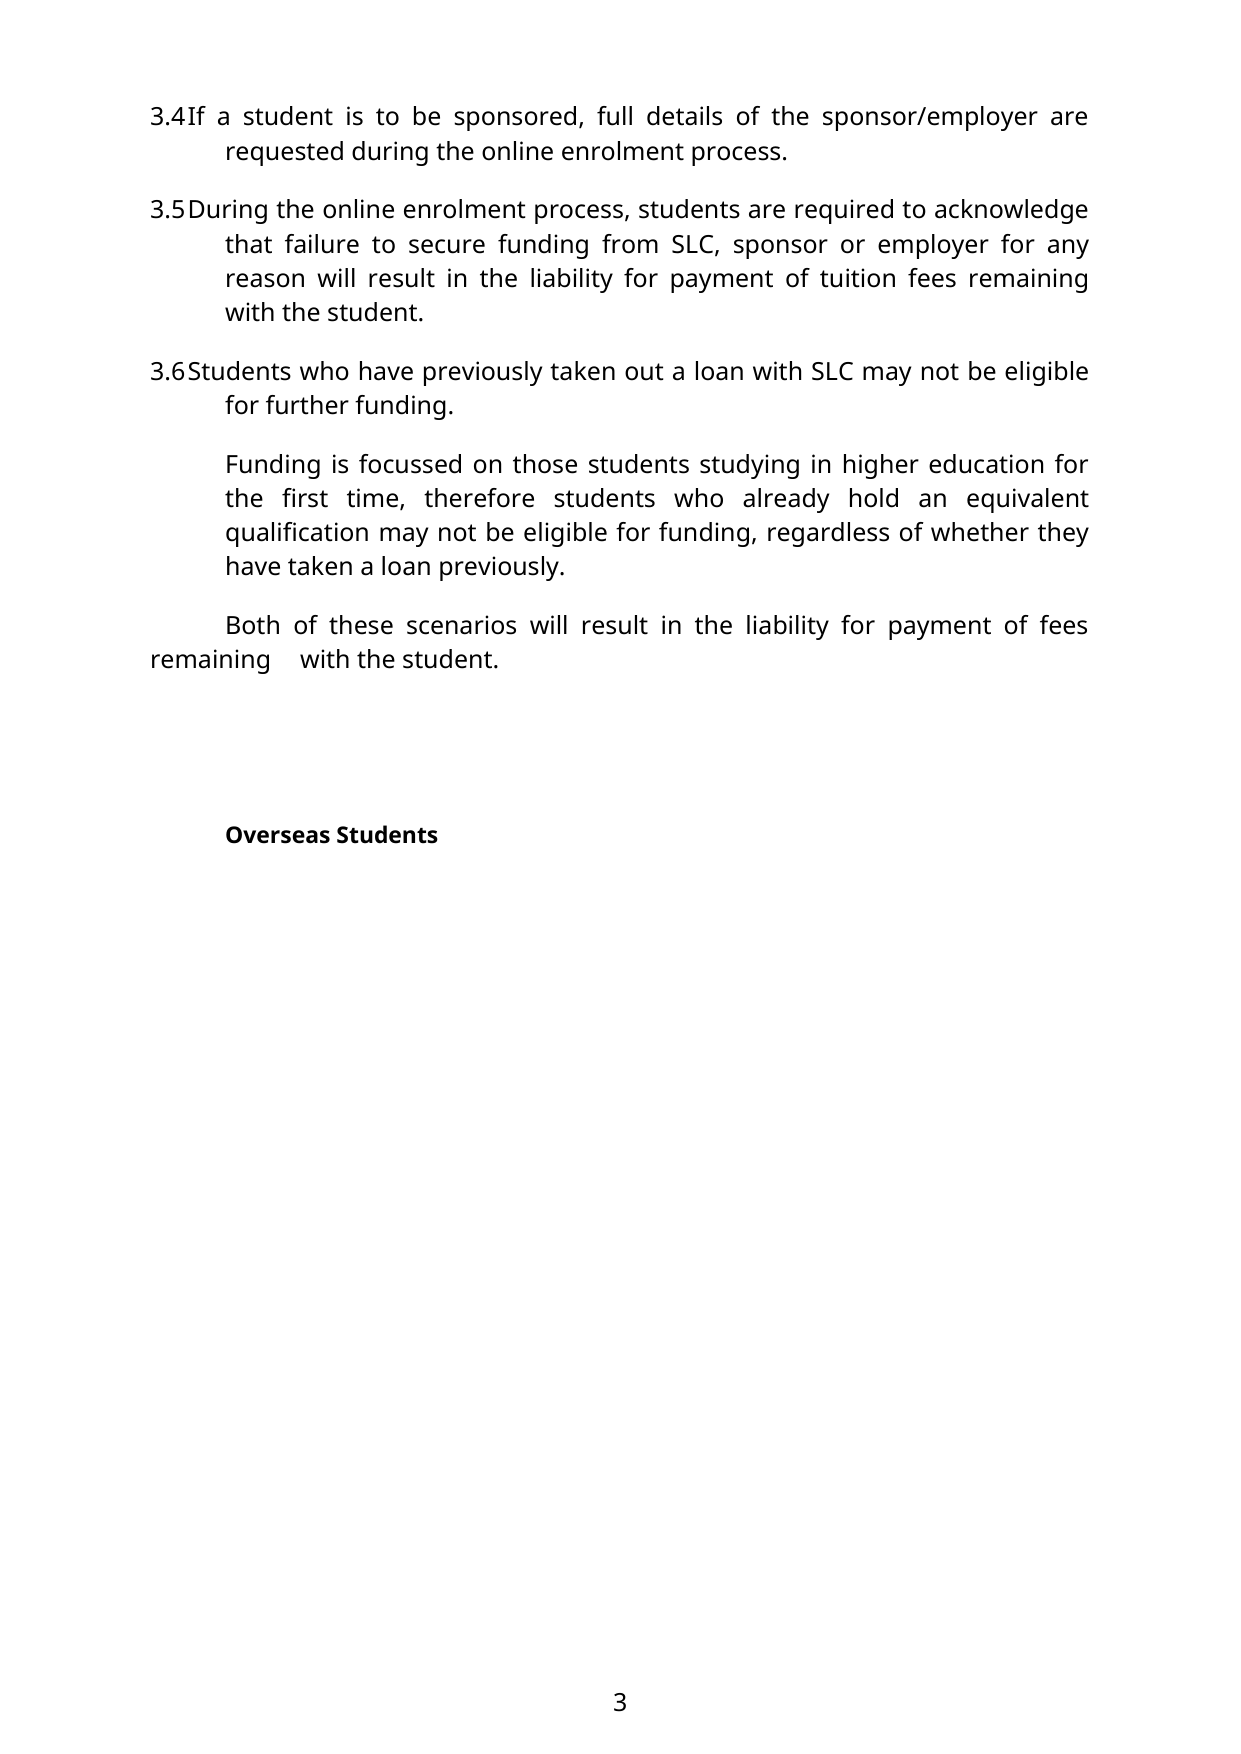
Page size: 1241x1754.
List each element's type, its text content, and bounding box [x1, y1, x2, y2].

list Students who have previously taken out a loan with SLC may not be eligible for further funding. [150, 353, 1090, 422]
list During the online enrolment process, students are required to acknowledge that failure to secure funding from SLC, sponsor or employer for any reason will result in the liability for payment of tuition fees remaining with the student. [150, 192, 1090, 328]
text Funding is focussed on those students studying in higher education for the first time, therefore students who already hold an equivalent qualification may not be eligible for funding, regardless of whether they have taken a loan previously. [225, 447, 1090, 583]
text Overseas Students [225, 819, 1090, 850]
text Both of these scenarios will result in the liability for payment of fees remaining with the student. [150, 608, 1090, 676]
list If a student is to be sponsored, full details of the sponsor/employer are requested during the online enrolment process. [150, 99, 1090, 167]
